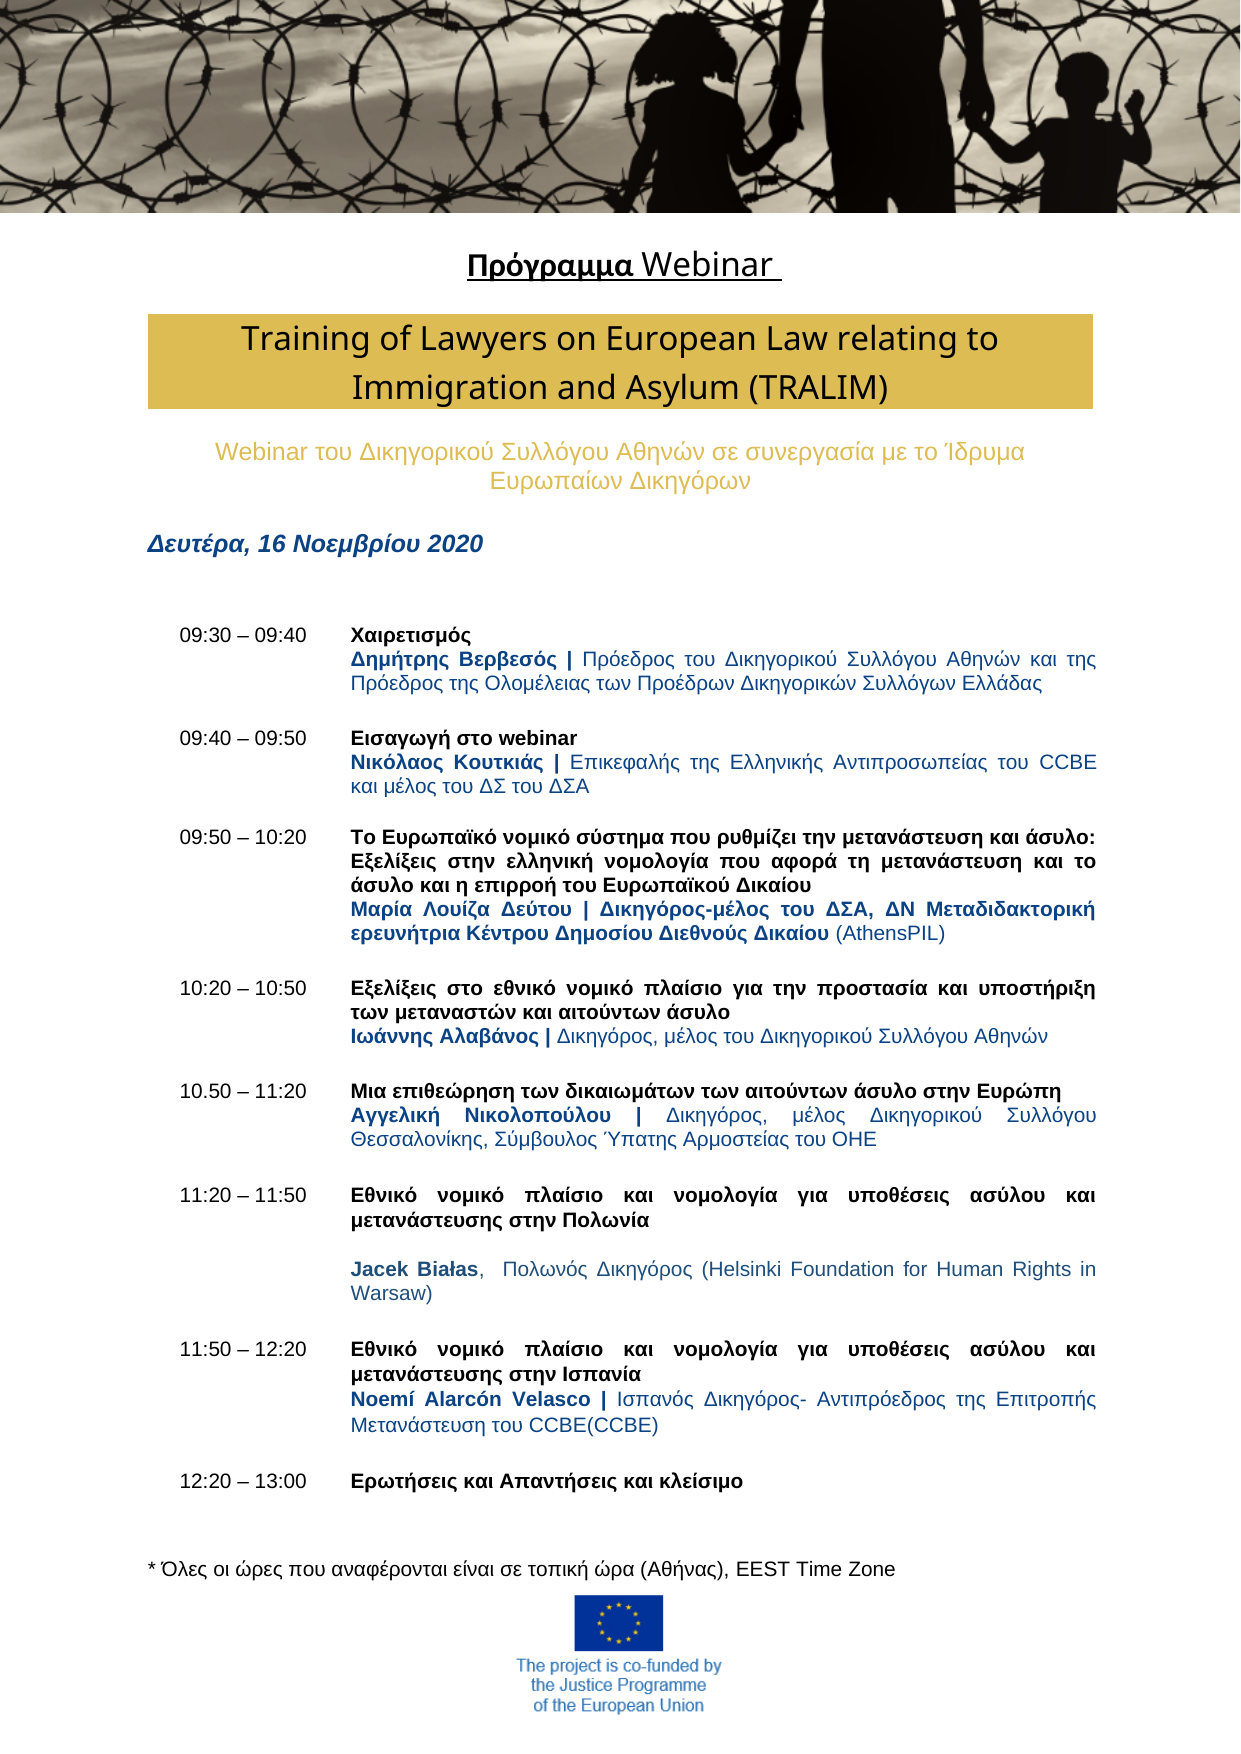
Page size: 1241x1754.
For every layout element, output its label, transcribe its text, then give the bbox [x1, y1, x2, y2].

table_cell Εισαγωγή στο webinar Νικόλαος Κουτκιάς | Επικεφαλής της Ελληνικής Αντιπροσωπείας του CCBE και μέλος του ΔΣ του ΔΣΑ [339, 726, 1109, 825]
text * Όλες οι ώρες που αναφέρονται είναι σε τοπική ώρα (Αθήνας), EEST Time Zone [148, 1557, 1093, 1581]
text Δευτέρα, 16 Νοεμβρίου 2020 [148, 529, 1093, 558]
text Πρόγραμμα Webinar [148, 241, 1093, 286]
table_cell 10:20 – 10:50 [148, 976, 338, 1079]
table_cell Το Ευρωπαϊκό νομικό σύστημα που ρυθμίζει την μετανάστευση και άσυλο: Εξελίξεις στην ελληνική νομολογία που αφορά τη μετανάστευση και το άσυλο και η επιρροή του Ευρωπαϊκού Δικαίου Μαρία Λουίζα Δεύτου | Δικηγόρος-μέλος του ΔΣΑ, ΔΝ Μεταδιδακτορική ερευνήτρια Κέντρου Δημοσίου Διεθνούς Δικαίου (AthensPIL) [339, 825, 1109, 976]
table_cell Εθνικό νομικό πλαίσιο και νομολογία για υποθέσεις ασύλου και μετανάστευσης στην Ισπανία Noemí Alarcón Velasco | Ισπανός Δικηγόρος- Αντιπρόεδρος της Επιτροπής Μετανάστευση του CCBE(CCBE) [339, 1337, 1109, 1469]
table_cell Μια επιθεώρηση των δικαιωμάτων των αιτούντων άσυλο στην Ευρώπη Αγγελική Νικολοπούλου | Δικηγόρος, μέλος Δικηγορικού Συλλόγου Θεσσαλονίκης, Σύμβουλος Ύπατης Αρμοστείας του ΟΗΕ [339, 1079, 1109, 1183]
table_header 09:30 – 09:40 [148, 623, 338, 726]
table_cell 09:40 – 09:50 [148, 726, 338, 825]
picture [516, 1593, 724, 1720]
text Webinar του Δικηγορικού Συλλόγου Αθηνών σε συνεργασία με το Ίδρυμα Ευρωπαίων Δικηγόρων [148, 437, 1093, 495]
table_cell 12:20 – 13:00 [148, 1469, 338, 1525]
picture [0, 0, 1241, 213]
text Training of Lawyers on European Law relating to Immigration and Asylum (TRALIM) [148, 314, 1093, 409]
table_cell Εθνικό νομικό πλαίσιο και νομολογία για υποθέσεις ασύλου και μετανάστευσης στην Πολωνία Jacek Białas, Πολωνός Δικηγόρος (Helsinki Foundation for Human Rights in Warsaw) [339, 1183, 1109, 1337]
table_cell 09:50 – 10:20 [148, 825, 338, 976]
table_cell 11:50 – 12:20 [148, 1337, 338, 1469]
table_header Χαιρετισμός Δημήτρης Βερβεσός | Πρόεδρος του Δικηγορικού Συλλόγου Αθηνών και της Πρόεδρος της Ολομέλειας των Προέδρων Δικηγορικών Συλλόγων Ελλάδας [339, 623, 1109, 726]
table_cell 10.50 – 11:20 [148, 1079, 338, 1183]
table_cell Ερωτήσεις και Απαντήσεις και κλείσιμο [339, 1469, 1109, 1525]
table_cell 11:20 – 11:50 [148, 1183, 338, 1337]
table_cell Εξελίξεις στο εθνικό νομικό πλαίσιο για την προστασία και υποστήριξη των μεταναστών και αιτούντων άσυλο Ιωάννης Αλαβάνος | Δικηγόρος, μέλος του Δικηγορικού Συλλόγου Αθηνών [339, 976, 1109, 1079]
